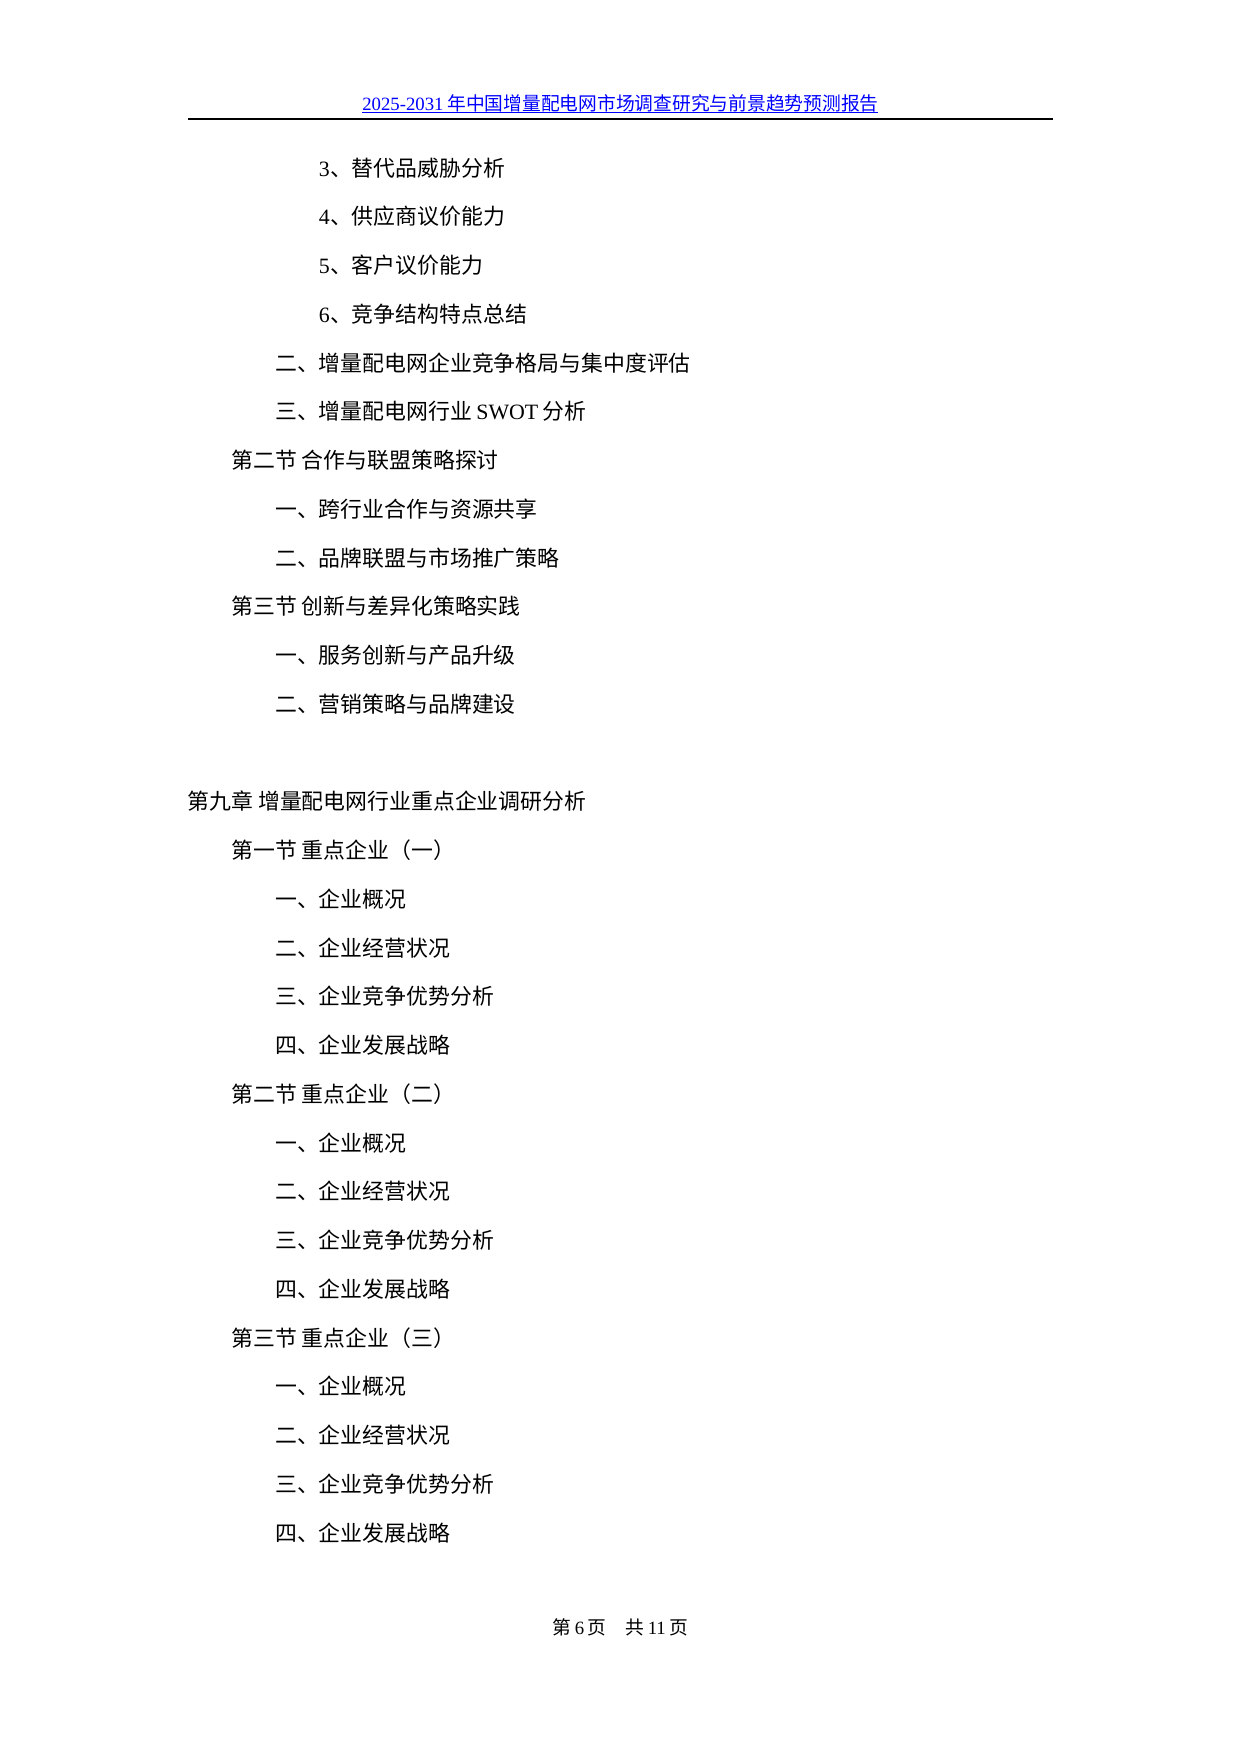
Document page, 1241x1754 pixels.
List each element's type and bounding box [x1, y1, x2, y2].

text [187, 150, 1053, 1548]
